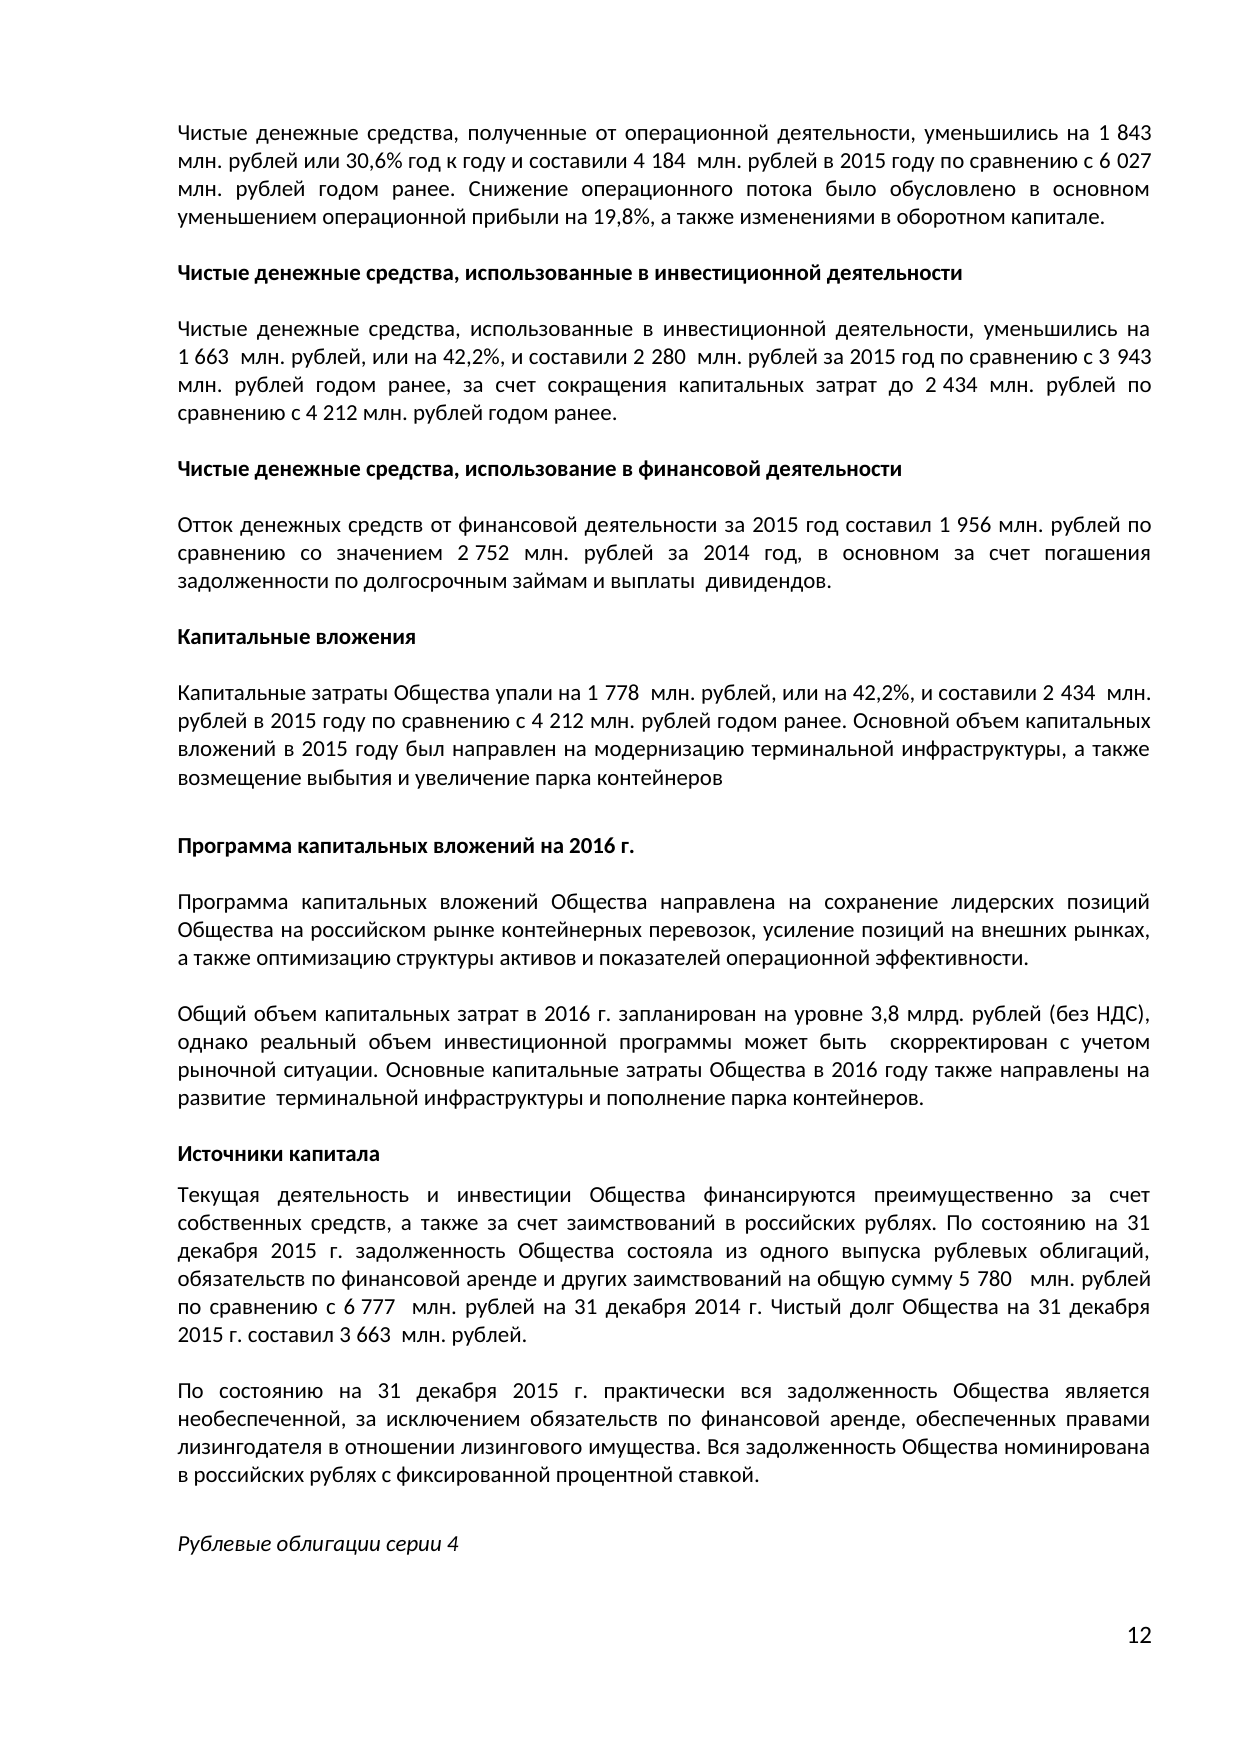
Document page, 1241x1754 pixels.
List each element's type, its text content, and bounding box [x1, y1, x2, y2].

text По состоянию на 31 декабря 2015 г. практически вся задолженность Общества является необеспеченной, за исключением обязательств по финансовой аренде, обеспеченных правами лизингодателя в отношении лизингового имущества. Вся задолженность Общества номинирована в российских рублях с фиксированной процентной ставкой. [177, 1376, 1152, 1488]
text Чистые денежные средства, использованные в инвестиционной деятельности, уменьшились на 1 663 млн. рублей, или на 42,2%, и составили 2 280 млн. рублей за 2015 год по сравнению с 3 943 млн. рублей годом ранее, за счет сокращения капитальных затрат до 2 434 млн. рублей по сравнению с 4 212 млн. рублей годом ранее. [177, 314, 1152, 426]
text Чистые денежные средства, полученные от операционной деятельности, уменьшились на 1 843 млн. рублей или 30,6% год к году и составили 4 184 млн. рублей в 2015 году по сравнению с 6 027 млн. рублей годом ранее. Снижение операционного потока было обусловлено в основном уменьшением операционной прибыли на 19,8%, а также изменениями в оборотном капитале. [177, 118, 1152, 230]
text Программа капитальных вложений на 2016 г. [177, 831, 1152, 859]
text Общий объем капитальных затрат в 2016 г. запланирован на уровне 3,8 млрд. рублей (без НДС), однако реальный объем инвестиционной программы может быть скорректирован с учетом рыночной ситуации. Основные капитальные затраты Общества в 2016 году также направлены на развитие терминальной инфраструктуры и пополнение парка контейнеров. [177, 999, 1152, 1111]
text Чистые денежные средства, использованные в инвестиционной деятельности [177, 258, 1152, 286]
text Рублевые облигации серии 4 [177, 1529, 1152, 1557]
text Источники капитала [177, 1139, 1152, 1167]
text Программа капитальных вложений Общества направлена на сохранение лидерских позиций Общества на российском рынке контейнерных перевозок, усиление позиций на внешних рынках, а также оптимизацию структуры активов и показателей операционной эффективности. [177, 887, 1152, 971]
text Чистые денежные средства, использование в финансовой деятельности [177, 454, 1152, 482]
text Капитальные вложения [177, 622, 1152, 651]
text Капитальные затраты Общества упали на 1 778 млн. рублей, или на 42,2%, и составили 2 434 млн. рублей в 2015 году по сравнению с 4 212 млн. рублей годом ранее. Основной объем капитальных вложений в 2015 году был направлен на модернизацию терминальной инфраструктуры, а также возмещение выбытия и увеличение парка контейнеров [177, 678, 1152, 791]
text Текущая деятельность и инвестиции Общества финансируются преимущественно за счет собственных средств, а также за счет заимствований в российских рублях. По состоянию на 31 декабря 2015 г. задолженность Общества состояла из одного выпуска рублевых облигаций, обязательств по финансовой аренде и других заимствований на общую сумму 5 780 млн. рублей по сравнению с 6 777 млн. рублей на 31 декабря 2014 г. Чистый долг Общества на 31 декабря 2015 г. составил 3 663 млн. рублей. [177, 1180, 1152, 1348]
text Отток денежных средств от финансовой деятельности за 2015 год составил 1 956 млн. рублей по сравнению со значением 2 752 млн. рублей за 2014 год, в основном за счет погашения задолженности по долгосрочным займам и выплаты дивидендов. [177, 510, 1152, 594]
